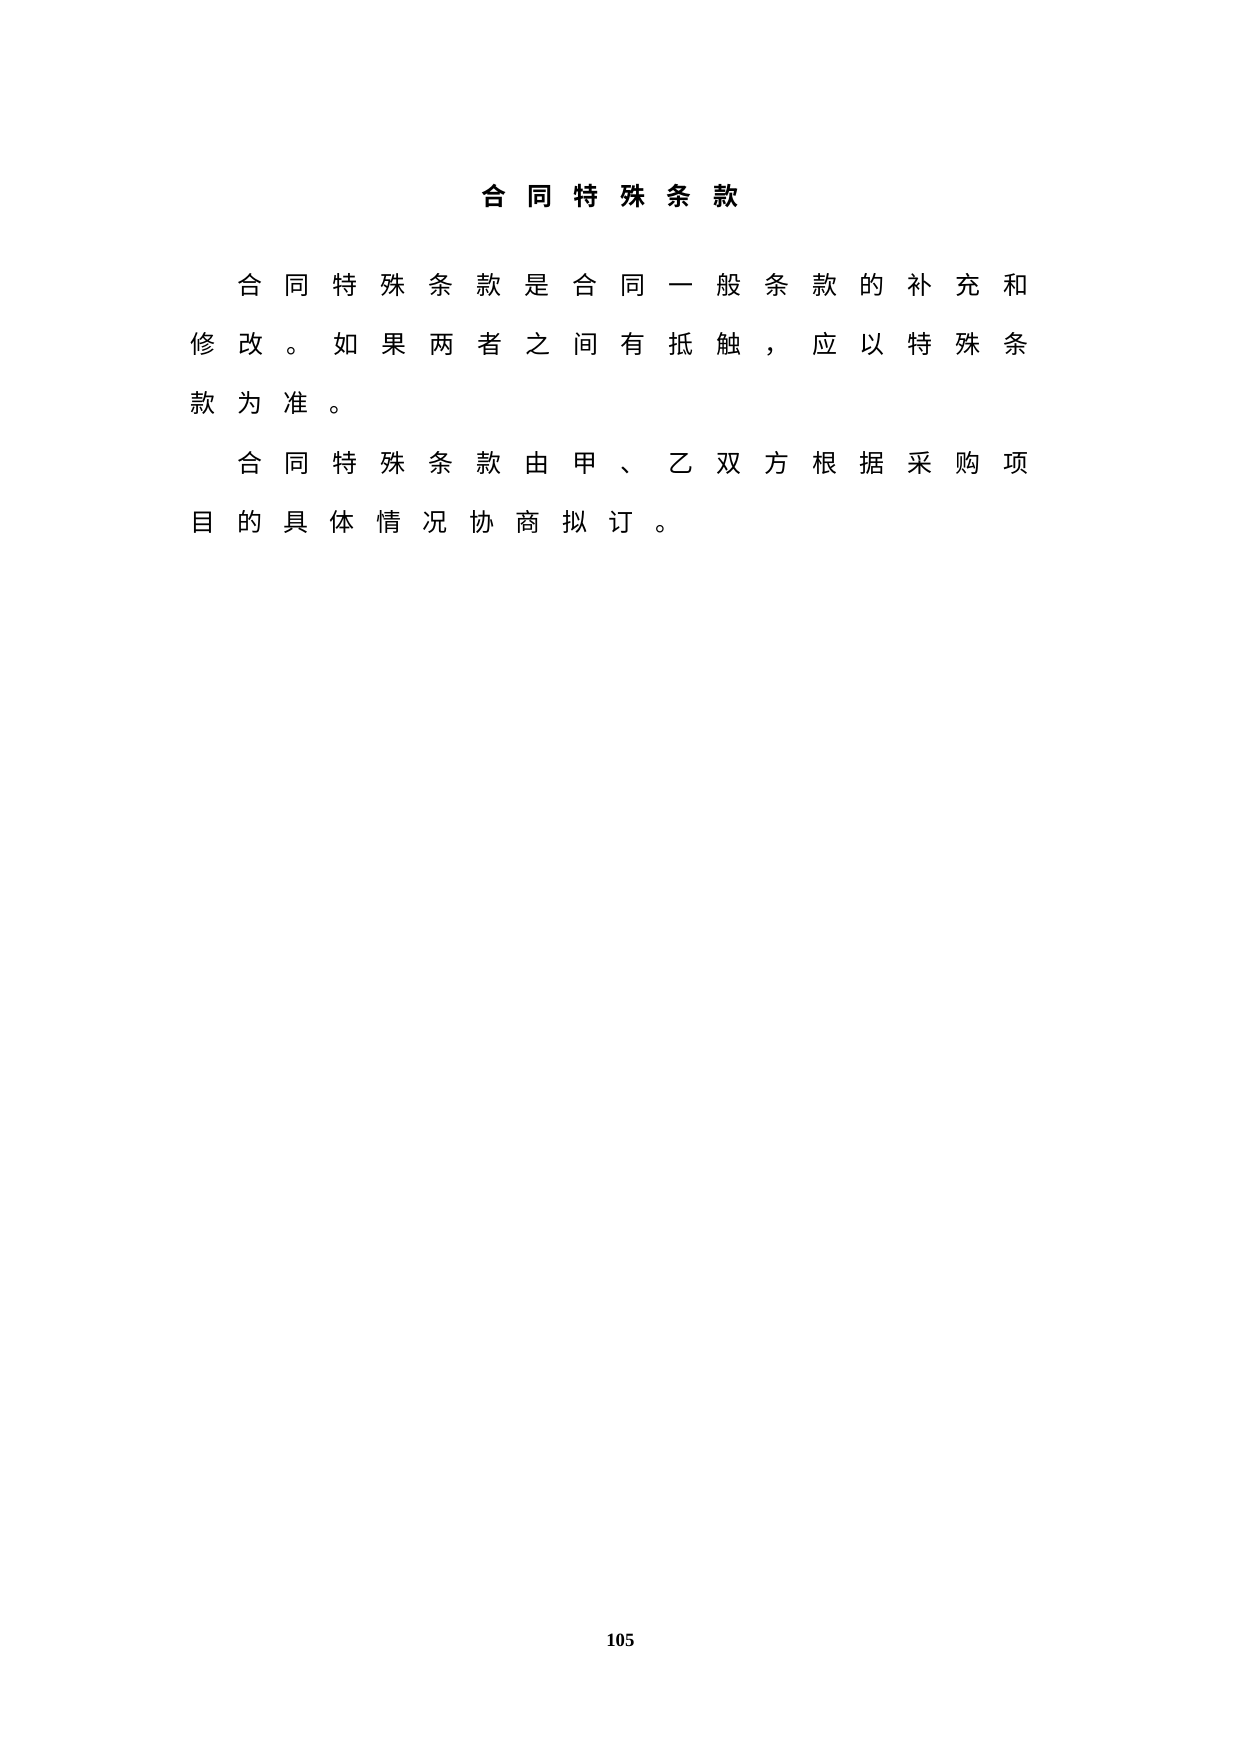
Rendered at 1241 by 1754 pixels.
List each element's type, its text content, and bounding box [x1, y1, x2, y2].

text 合同特殊条款由甲、乙双方根据采购项目的具体情况协商拟订。 [190, 432, 1050, 550]
text 合同特殊条款是合同一般条款的补充和修改。如果两者之间有抵触，应以特殊条款为准。 [190, 253, 1050, 432]
text 合同特殊条款 [190, 164, 1050, 224]
